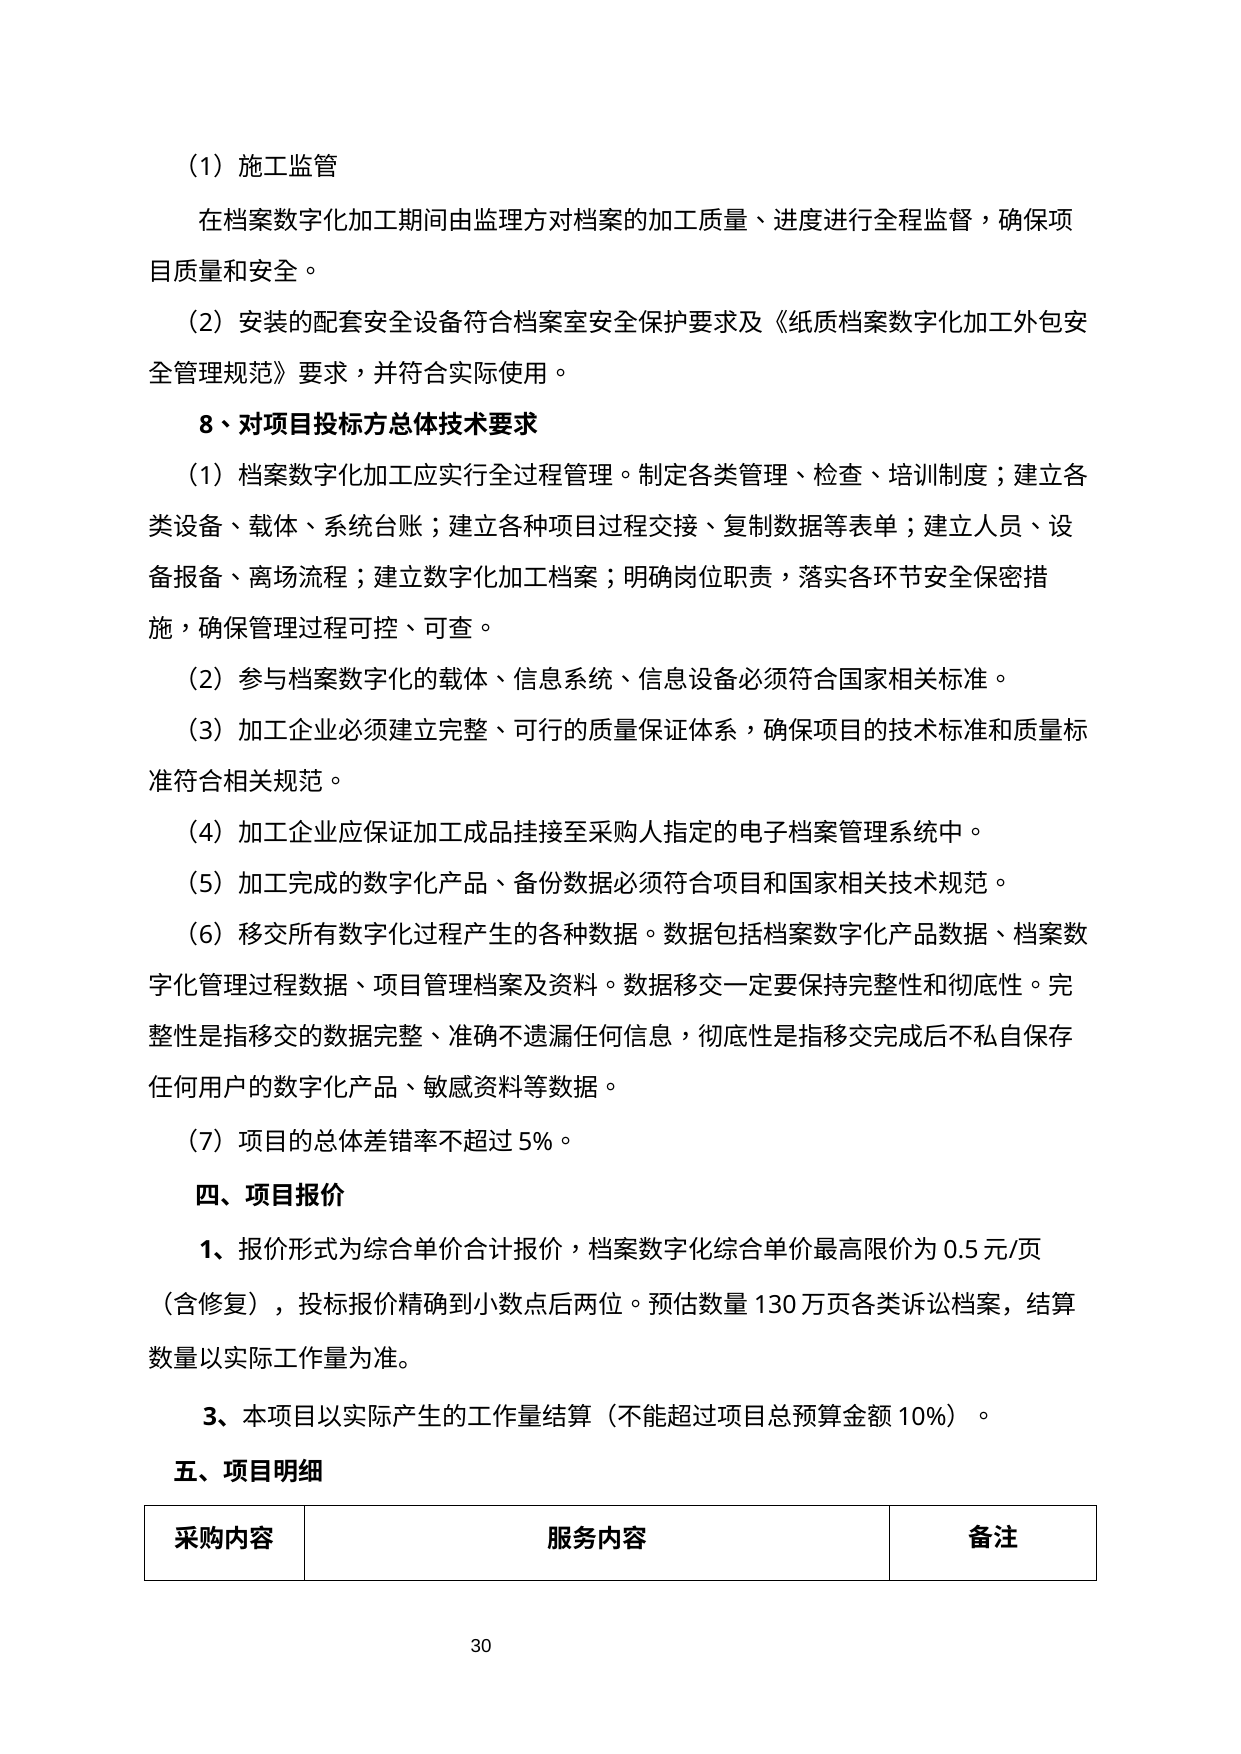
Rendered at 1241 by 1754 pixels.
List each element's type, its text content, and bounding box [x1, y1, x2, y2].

text （4）加工企业应保证加工成品挂接至采购人指定的电子档案管理系统中。 [149, 815, 1092, 849]
text 8、对项目投标方总体技术要求 [149, 406, 1092, 441]
text （2）安装的配套安全设备符合档案室安全保护要求及《纸质档案数字化加工外包安全管理规范》要求，并符合实际使用。 [149, 304, 1092, 389]
text （6）移交所有数字化过程产生的各种数据。数据包括档案数字化产品数据、档案数字化管理过程数据、项目管理档案及资料。数据移交一定要保持完整性和彻底性。完整性是指移交的数据完整、准确不遗漏任何信息，彻底性是指移交完成后不私自保存任何用户的数字化产品、敏感资料等数据。 [149, 917, 1092, 1104]
table_header 备注 [890, 1506, 1096, 1579]
table_header 服务内容 [305, 1506, 889, 1579]
list （7）项目的总体差错率不超过5%。 [149, 1121, 1092, 1157]
text （5）加工完成的数字化产品、备份数据必须符合项目和国家相关技术规范。 [149, 866, 1092, 900]
text （2）参与档案数字化的载体、信息系统、信息设备必须符合国家相关标准。 [149, 662, 1092, 696]
text 五、项目明细 [149, 1451, 1092, 1487]
table_header 采购内容 [145, 1506, 304, 1579]
text 3、本项目以实际产生的工作量结算（不能超过项目总预算金额10%）。 [203, 1397, 1092, 1433]
text （1）施工监管 [149, 149, 1092, 183]
text 在档案数字化加工期间由监理方对档案的加工质量、进度进行全程监督，确保项目质量和安全。 [149, 200, 1092, 287]
list 四、项目报价 [195, 1175, 1092, 1212]
text 1、报价形式为综合单价合计报价，档案数字化综合单价最高限价为0.5元/页（含修复），投标报价精确到小数点后两位。预估数量130万页各类诉讼档案，结算数量以实际工作量为准。 [149, 1230, 1092, 1375]
text （1）档案数字化加工应实行全过程管理。制定各类管理、检查、培训制度；建立各类设备、载体、系统台账；建立各种项目过程交接、复制数据等表单；建立人员、设备报备、离场流程；建立数字化加工档案；明确岗位职责，落实各环节安全保密措施，确保管理过程可控、可查。 [149, 457, 1092, 645]
text （3）加工企业必须建立完整、可行的质量保证体系，确保项目的技术标准和质量标准符合相关规范。 [149, 713, 1092, 798]
